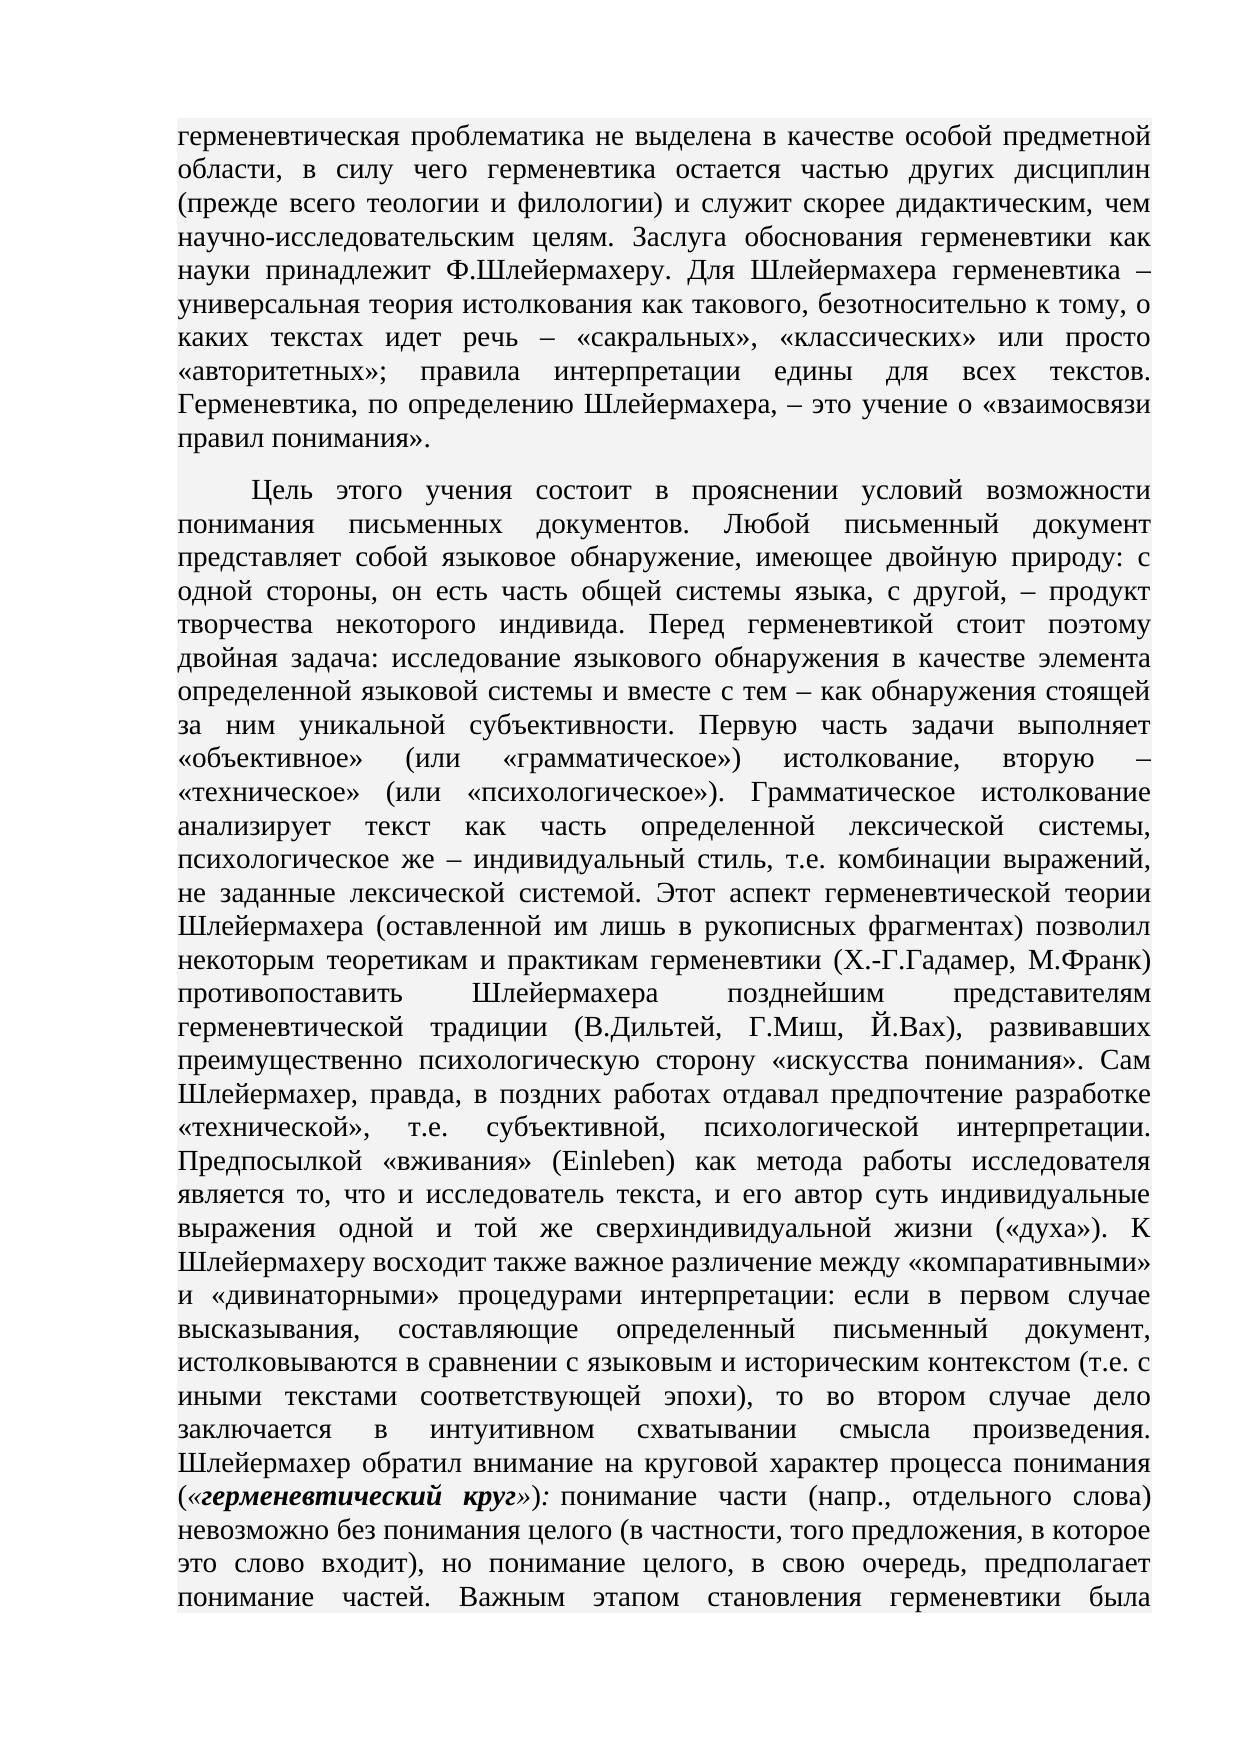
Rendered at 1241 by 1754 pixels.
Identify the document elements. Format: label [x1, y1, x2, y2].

text [177, 118, 1152, 453]
text [177, 472, 1152, 1613]
